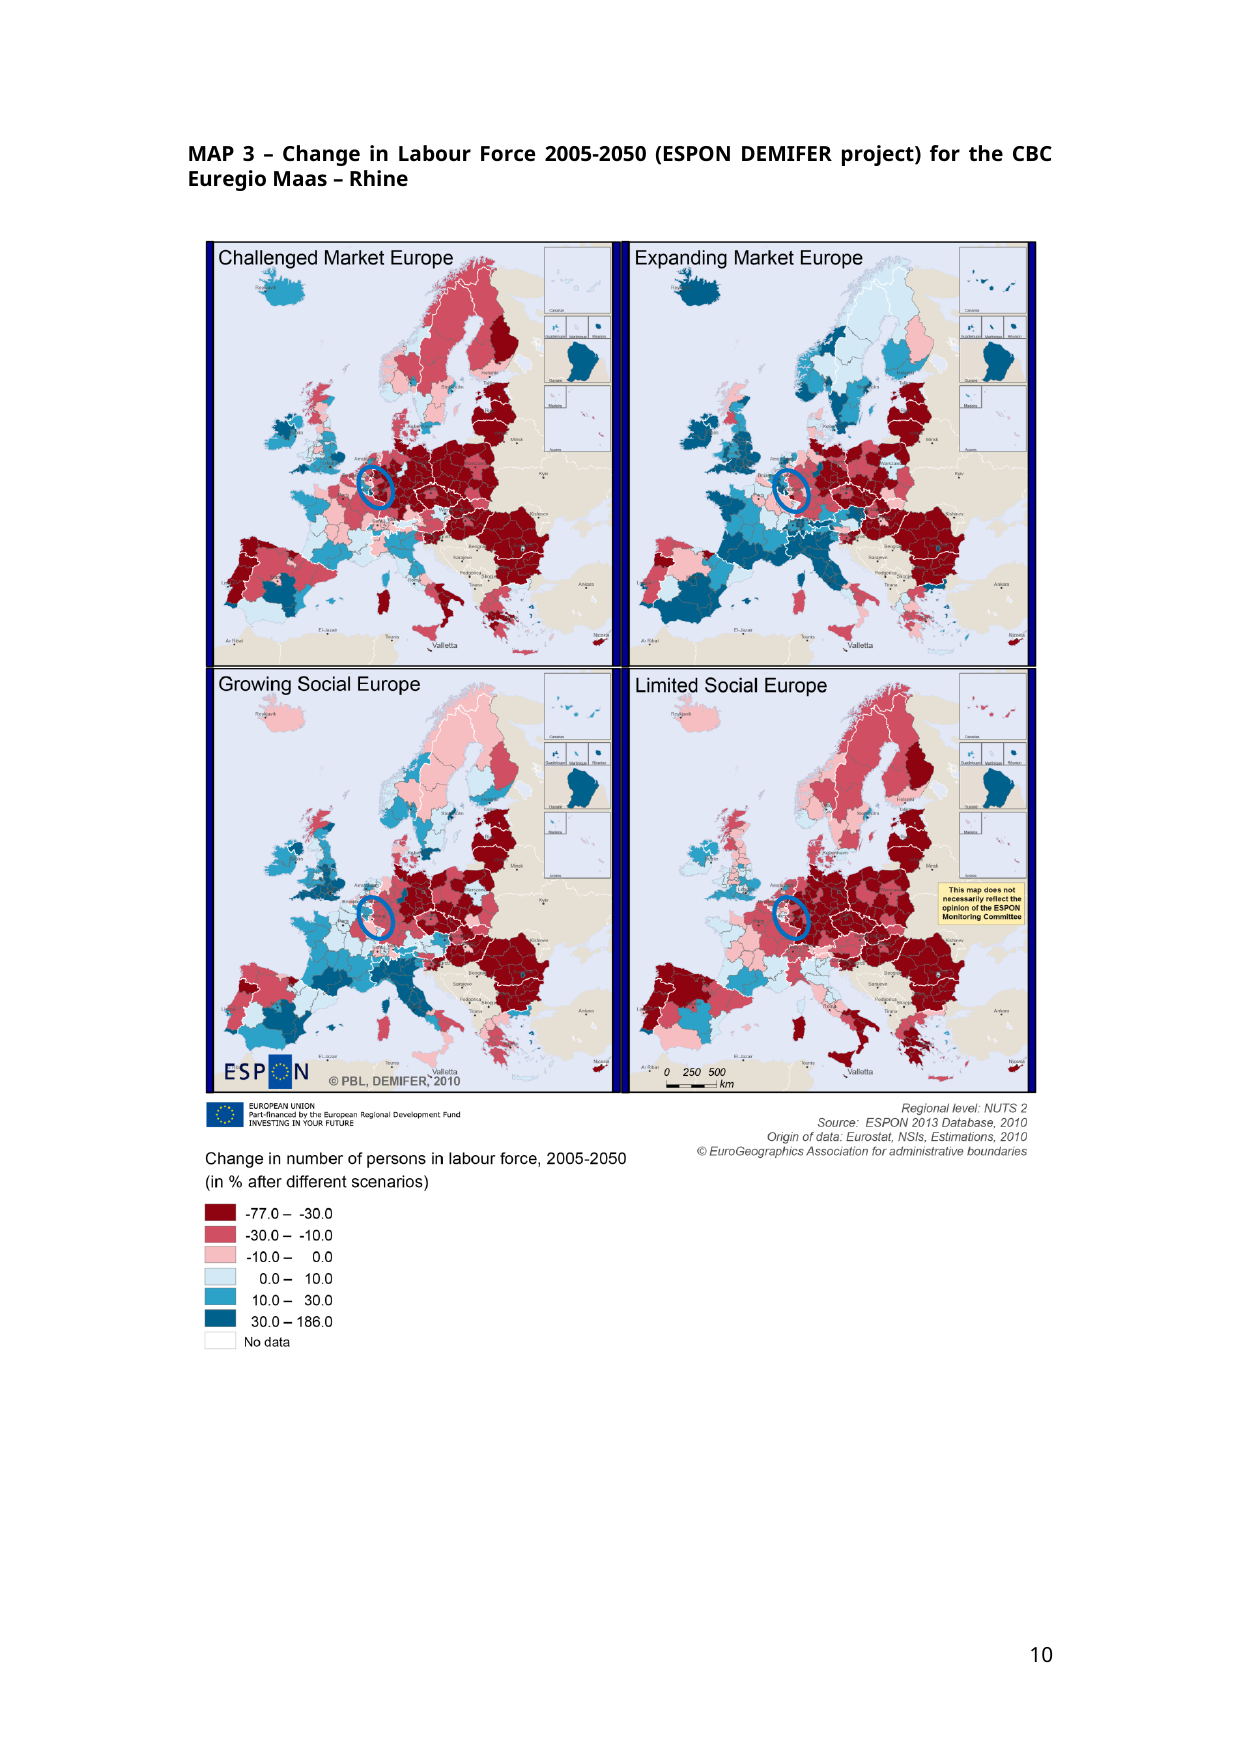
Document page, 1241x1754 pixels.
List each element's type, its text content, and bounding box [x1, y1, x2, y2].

picture [187, 232, 1054, 1367]
text MAP 3 – Change in Labour Force 2005-2050 (ESPON DEMIFER project) for the CBC Euregio Maas – Rhine [187, 142, 1053, 192]
